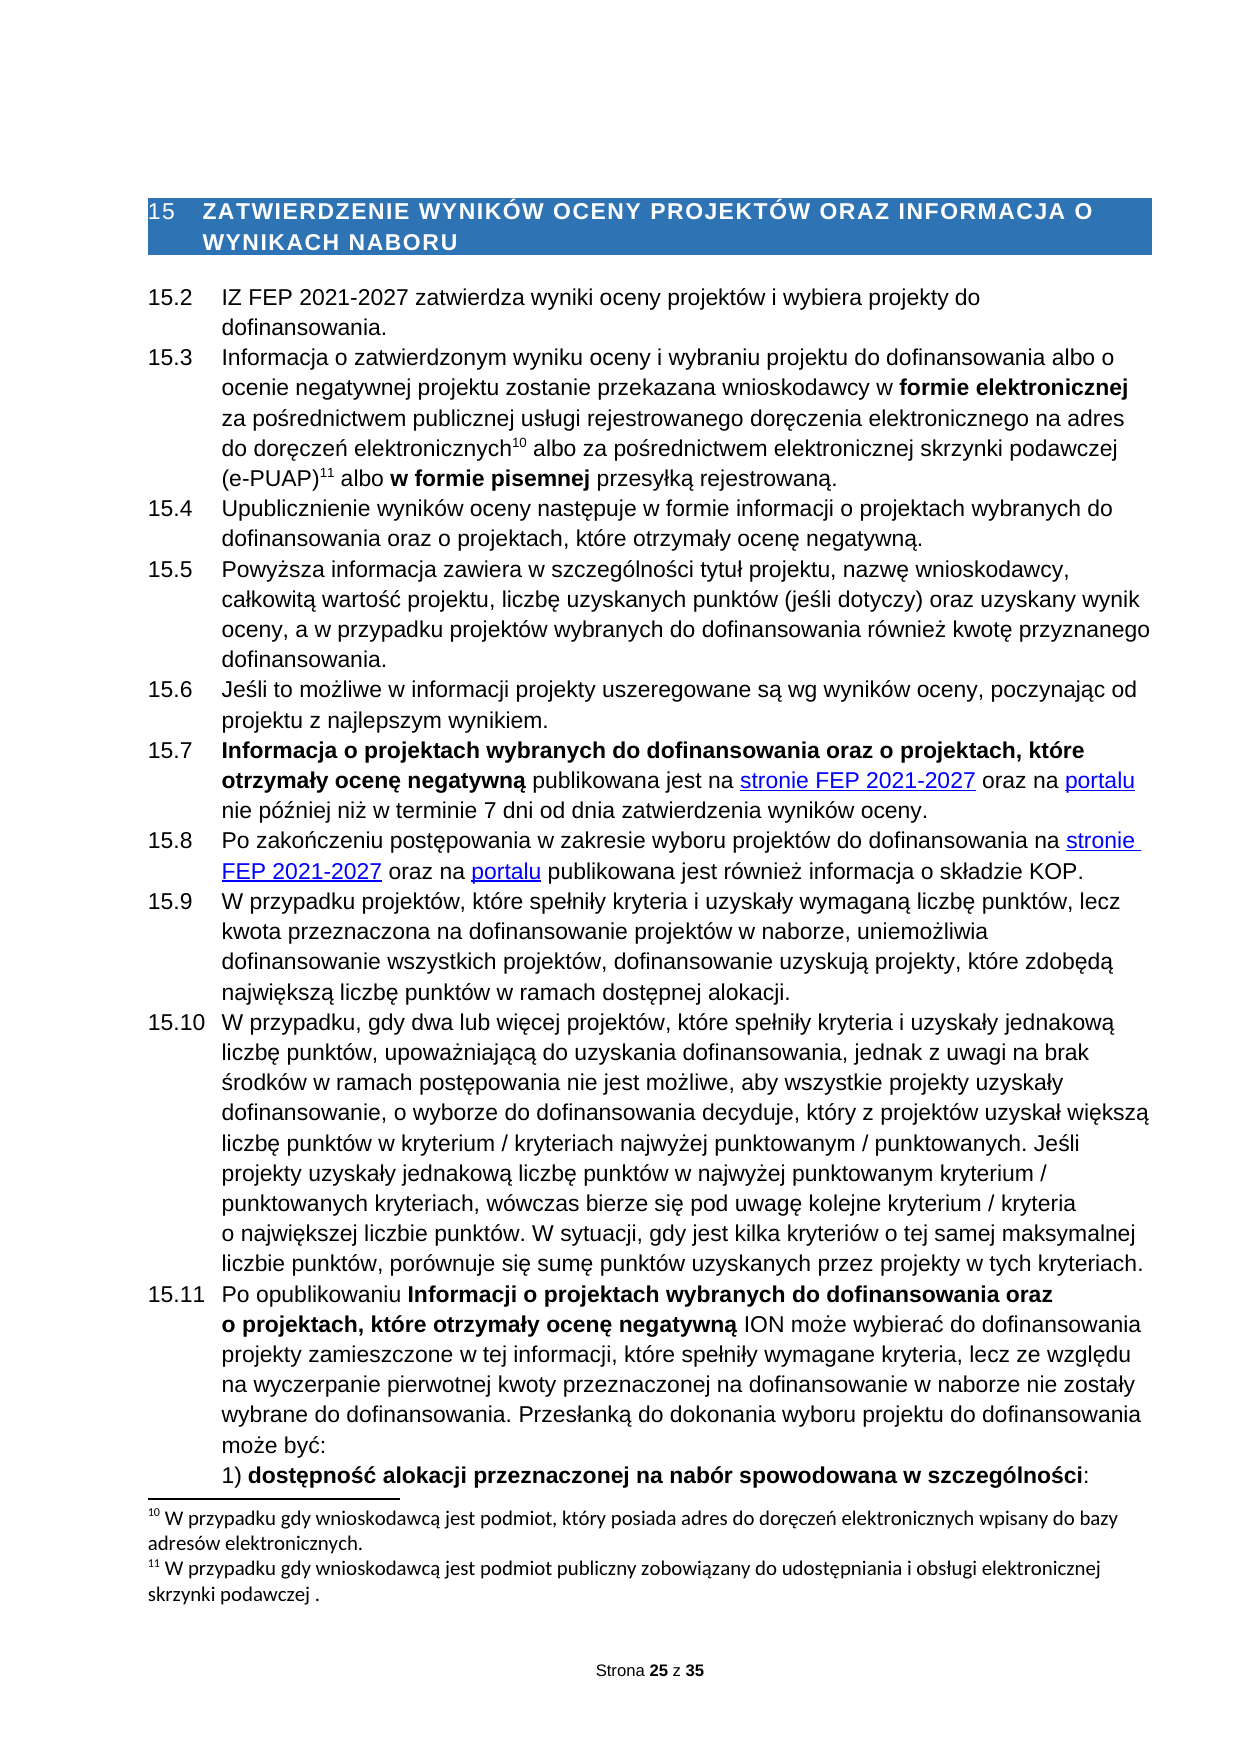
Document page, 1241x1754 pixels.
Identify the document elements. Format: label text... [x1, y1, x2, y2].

list Informacja o zatwierdzonym wyniku oceny i wybraniu projektu do dofinansowania albo o ocenie negatywnej projektu zostanie przekazana wnioskodawcy w formie elektronicznej za pośrednictwem publicznej usługi rejestrowanego doręczenia elektronicznego na adres do doręczeń elektronicznych albo za pośrednictwem elektronicznej skrzynki podawczej (e-PUAP) albo w formie pisemnej przesyłką rejestrowaną. [148, 344, 1152, 491]
list IZ FEP 2021-2027 zatwierdza wyniki oceny projektów i wybiera projekty do dofinansowania. [148, 284, 1152, 340]
list W przypadku, gdy dwa lub więcej projektów, które spełniły kryteria i uzyskały jednakową liczbę punktów, upoważniającą do uzyskania dofinansowania, jednak z uwagi na brak środków w ramach postępowania nie jest możliwe, aby wszystkie projekty uzyskały dofinansowanie, o wyborze do dofinansowania decyduje, który z projektów uzyskał większą liczbę punktów w kryterium / kryteriach najwyżej punktowanym / punktowanych. Jeśli projekty uzyskały jednakową liczbę punktów w najwyżej punktowanym kryterium / punktowanych kryteriach, wówczas bierze się pod uwagę kolejne kryterium / kryteria o największej liczbie punktów. W sytuacji, gdy jest kilka kryteriów o tej samej maksymalnej liczbie punktów, porównuje się sumę punktów uzyskanych przez projekty w tych kryteriach. [148, 1009, 1152, 1277]
list dostępność alokacji przeznaczonej na nabór spowodowana w szczególności: [221, 1462, 1152, 1488]
list Jeśli to możliwe w informacji projekty uszeregowane są wg wyników oceny, poczynając od projektu z najlepszym wynikiem. [148, 676, 1152, 733]
list W przypadku projektów, które spełniły kryteria i uzyskały wymaganą liczbę punktów, lecz kwota przeznaczona na dofinansowanie projektów w naborze, uniemożliwia dofinansowanie wszystkich projektów, dofinansowanie uzyskują projekty, które zdobędą największą liczbę punktów w ramach dostępnej alokacji. [148, 888, 1152, 1005]
list Upublicznienie wyników oceny następuje w formie informacji o projektach wybranych do dofinansowania oraz o projektach, które otrzymały ocenę negatywną. [148, 495, 1152, 552]
list Informacja o projektach wybranych do dofinansowania oraz o projektach, które otrzymały ocenę negatywną publikowana jest na stronie FEP 2021-2027 oraz na portalu nie później niż w terminie 7 dni od dnia zatwierdzenia wyników oceny. [148, 737, 1152, 823]
subtitle ZATWIERDZENIE WYNIKÓW OCENY PROJEKTÓW ORAZ INFORMACJA O WYNIKACH NABORU [148, 198, 1152, 255]
list Po zakończeniu postępowania w zakresie wyboru projektów do dofinansowania na stronie FEP 2021-2027 oraz na portalu publikowana jest również informacja o składzie KOP. [148, 827, 1152, 884]
list Po opublikowaniu Informacji o projektach wybranych do dofinansowania oraz o projektach, które otrzymały ocenę negatywną ION może wybierać do dofinansowania projekty zamieszczone w tej informacji, które spełniły wymagane kryteria, lecz ze względu na wyczerpanie pierwotnej kwoty przeznaczonej na dofinansowanie w naborze nie zostały wybrane do dofinansowania. Przesłanką do dokonania wyboru projektu do dofinansowania może być: [148, 1281, 1152, 1458]
list Powyższa informacja zawiera w szczególności tytuł projektu, nazwę wnioskodawcy, całkowitą wartość projektu, liczbę uzyskanych punktów (jeśli dotyczy) oraz uzyskany wynik oceny, a w przypadku projektów wybranych do dofinansowania również kwotę przyznanego dofinansowania. [148, 556, 1152, 672]
